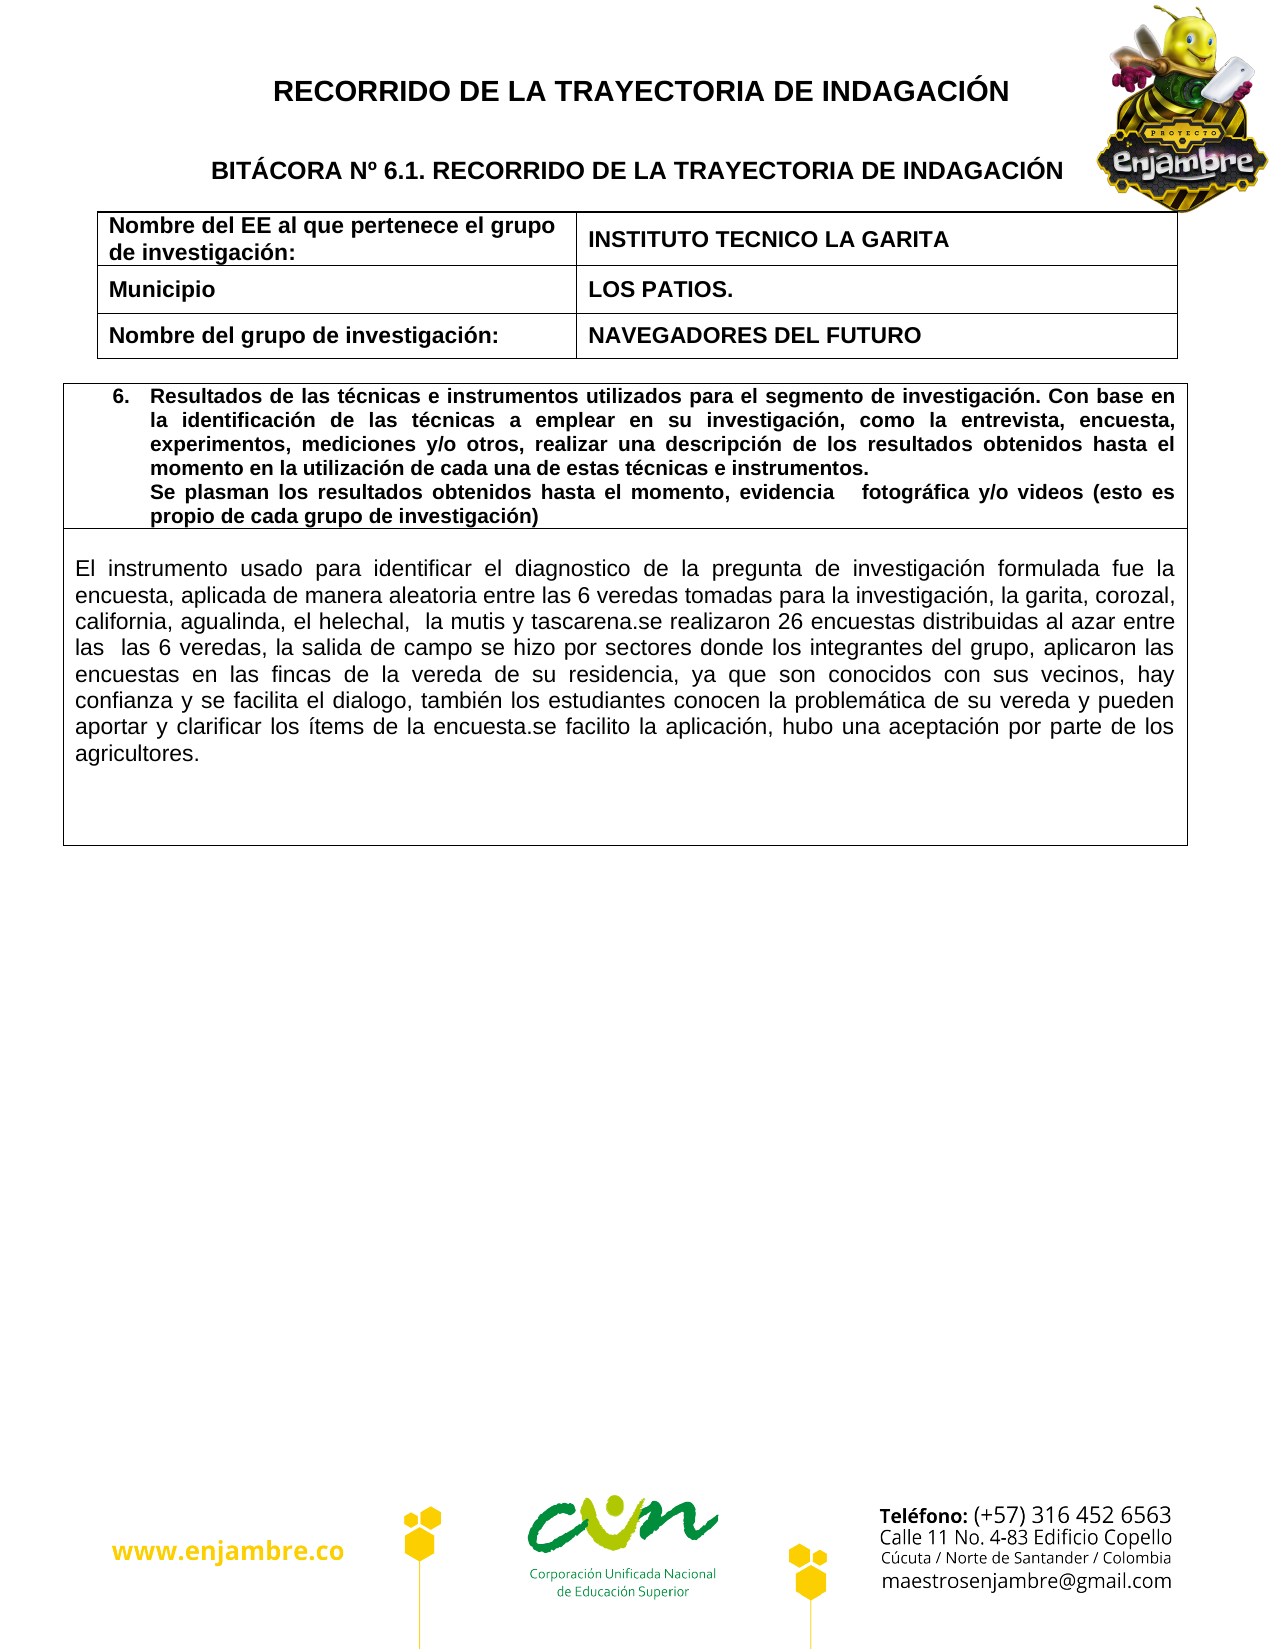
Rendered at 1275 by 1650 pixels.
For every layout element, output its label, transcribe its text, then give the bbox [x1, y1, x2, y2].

table_cell LOS PATIOS. [577, 266, 1177, 312]
table_header Nombre del EE al que pertenece el grupo de investigación: [98, 213, 576, 265]
table_cell El instrumento usado para identificar el diagnostico de la pregunta de investigación formulada fue la encuesta, aplicada de manera aleatoria entre las 6 veredas tomadas para la investigación, la garita, corozal, california, agualinda, el helechal, la mutis y tascarena.se realizaron 26 encuestas distribuidas al azar entre las las 6 veredas, la salida de campo se hizo por sectores donde los integrantes del grupo, aplicaron las encuestas en las fincas de la vereda de su residencia, ya que son conocidos con sus vecinos, hay confianza y se facilita el dialogo, también los estudiantes conocen la problemática de su vereda y pueden aportar y clarificar los ítems de la encuesta.se facilito la aplicación, hubo una aceptación por parte de los agricultores. [64, 529, 1187, 845]
picture [1086, 0, 1275, 218]
table_header INSTITUTO TECNICO LA GARITA [577, 213, 1177, 265]
text BITÁCORA Nº 6.1. RECORRIDO DE LA TRAYECTORIA DE INDAGACIÓN [75, 156, 1200, 185]
table_cell Nombre del grupo de investigación: [98, 314, 576, 358]
table_cell NAVEGADORES DEL FUTURO [577, 314, 1177, 358]
table_header Resultados de las técnicas e instrumentos utilizados para el segmento de investigación. Con base en la identificación de las técnicas a emplear en su investigación, como la entrevista, encuesta, experimentos, mediciones y/o otros, realizar una descripción de los resultados obtenidos hasta el momento en la utilización de cada una de estas técnicas e instrumentos. Se plasman los resultados obtenidos hasta el momento, evidencia fotográfica y/o videos (esto es propio de cada grupo de investigación) [64, 384, 1187, 528]
table_cell Municipio [98, 266, 576, 312]
picture [101, 1484, 1239, 1649]
